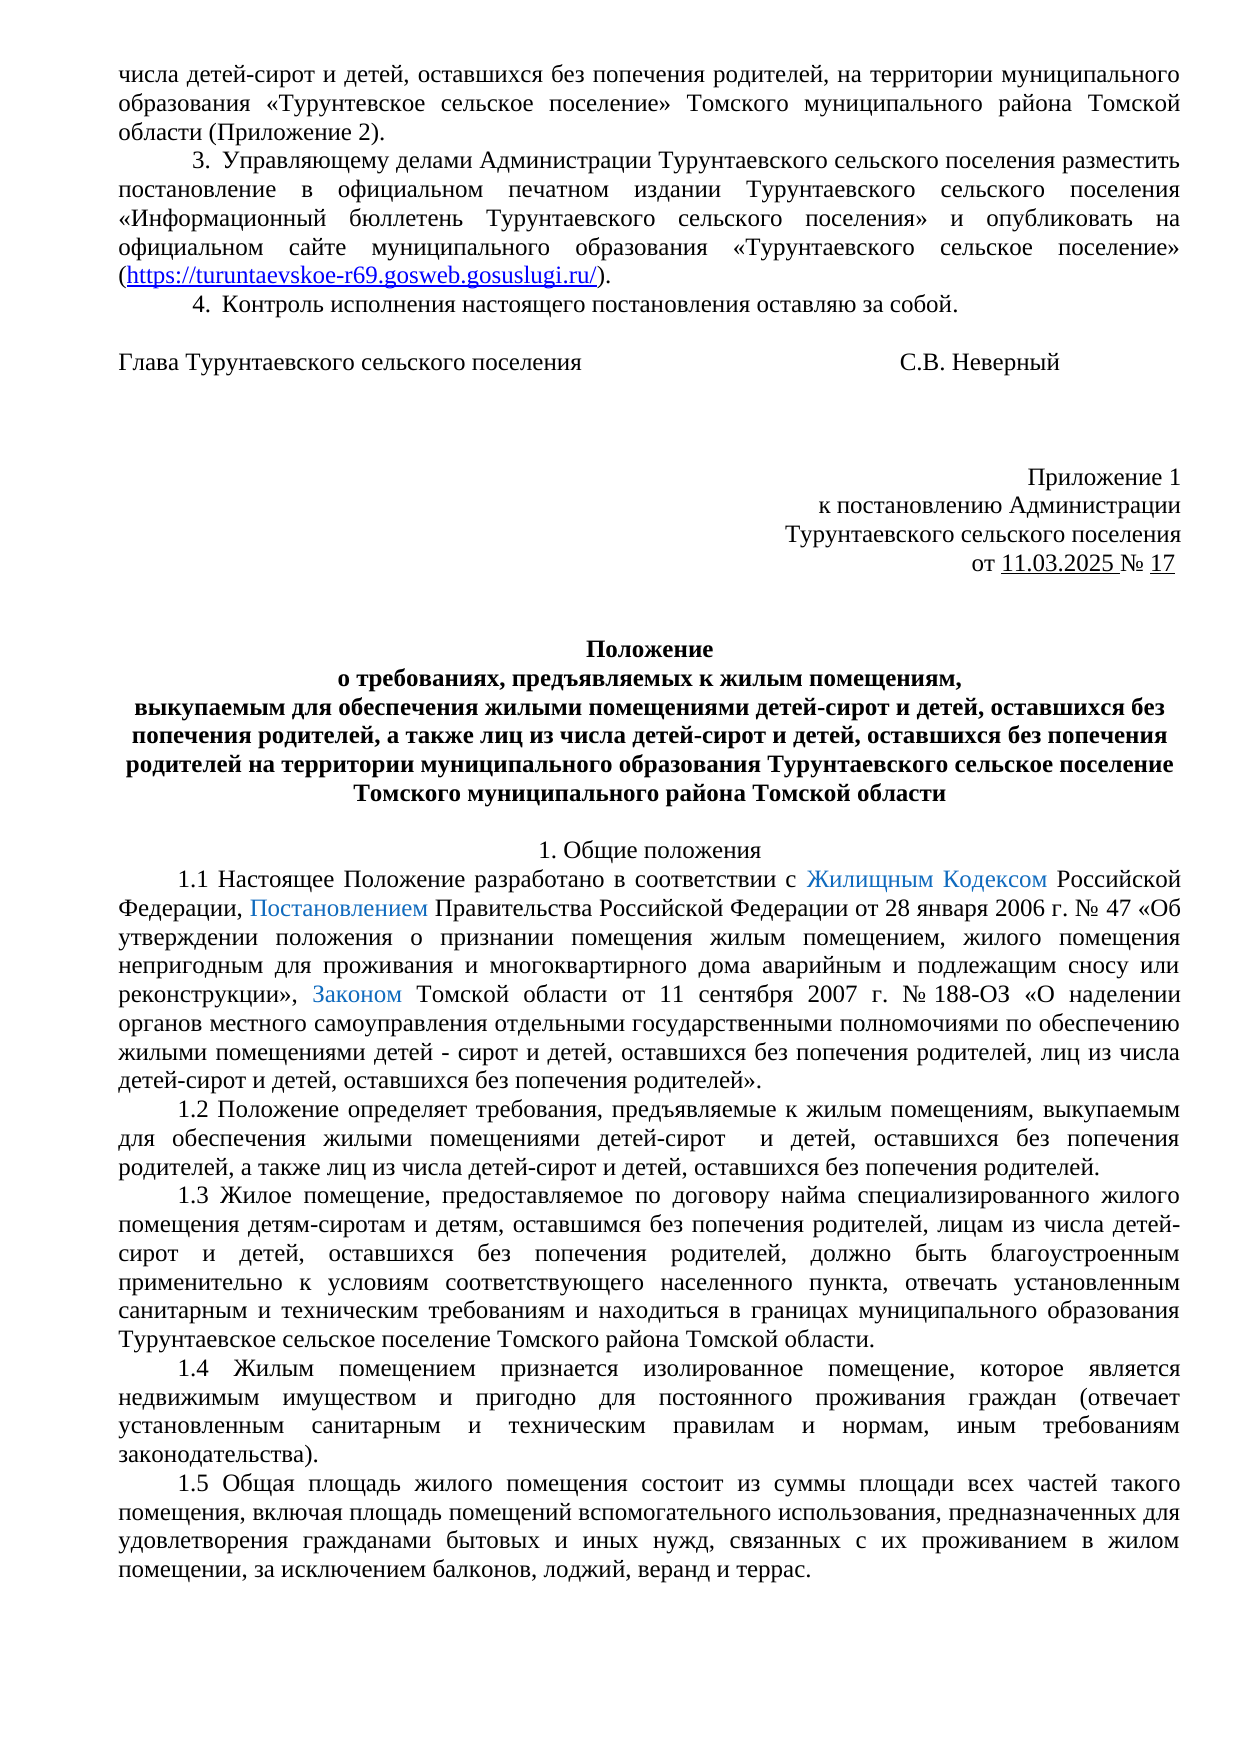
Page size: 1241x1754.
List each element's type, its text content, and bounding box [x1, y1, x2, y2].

text 1.2 Положение определяет требования, предъявляемые к жилым помещениям, выкупаемым для обеспечения жилыми помещениями детей-сирот и детей, оставшихся без попечения родителей, а также лиц из числа детей-сирот и детей, оставшихся без попечения родителей. [118, 1094, 1181, 1180]
text выкупаемым для обеспечения жилыми помещениями детей-сирот и детей, оставшихся без попечения родителей, а также лиц из числа детей-сирот и детей, оставшихся без попечения родителей на территории муниципального образования Турунтаевского сельское поселение Томского муниципального района Томской области [118, 692, 1181, 807]
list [118, 59, 1181, 145]
text 1. Общие положения [118, 835, 1181, 864]
list Контроль исполнения настоящего постановления оставляю за собой. [118, 289, 1181, 318]
text 1.4 Жилым помещением признается изолированное помещение, которое является недвижимым имуществом и пригодно для постоянного проживания граждан (отвечает установленным санитарным и техническим правилам и нормам, иным требованиям законодательства). [118, 1353, 1181, 1468]
list Управляющему делами Администрации Турунтаевского сельского поселения разместить постановление в официальном печатном издании Турунтаевского сельского поселения «Информационный бюллетень Турунтаевского сельского поселения» и опубликовать на официальном сайте муниципального образования «Турунтаевского сельское поселение» (https://turuntaevskoe-r69.gosweb.gosuslugi.ru/). [118, 145, 1181, 289]
text Положение [118, 634, 1181, 663]
text 1.1 Настоящее Положение разработано в соответствии с Жилищным Кодексом Российской Федерации, Постановлением Правительства Российской Федерации от 28 января 2006 г. № 47 «Об утверждении положения о признании помещения жилым помещением, жилого помещения непригодным для проживания и многоквартирного дома аварийным и подлежащим сносу или реконструкции», Законом Томской области от 11 сентября 2007 г. № 188-ОЗ «О наделении органов местного самоуправления отдельными государственными полномочиями по обеспечению жилыми помещениями детей - сирот и детей, оставшихся без попечения родителей, лиц из числа детей-сирот и детей, оставшихся без попечения родителей». [118, 864, 1181, 1094]
text о требованиях, предъявляемых к жилым помещениям, [118, 663, 1181, 692]
text 1.5 Общая площадь жилого помещения состоит из суммы площади всех частей такого помещения, включая площадь помещений вспомогательного использования, предназначенных для удовлетворения гражданами бытовых и иных нужд, связанных с их проживанием в жилом помещении, за исключением балконов, лоджий, веранд и террас. [118, 1468, 1181, 1583]
text Глава Турунтаевского сельского поселения С.В. Неверный [118, 347, 1181, 375]
text от 11.03.2025 № 17 [118, 548, 1181, 577]
text 1.3 Жилое помещение, предоставляемое по договору найма специализированного жилого помещения детям-сиротам и детям, оставшимся без попечения родителей, лицам из числа детей-сирот и детей, оставшихся без попечения родителей, должно быть благоустроенным применительно к условиям соответствующего населенного пункта, отвечать установленным санитарным и техническим требованиям и находиться в границах муниципального образования Турунтаевское сельское поселение Томского района Томской области. [118, 1180, 1181, 1353]
text к постановлению Администрации [118, 490, 1181, 519]
text Турунтаевского сельского поселения [118, 519, 1181, 548]
text Приложение 1 [118, 462, 1181, 490]
